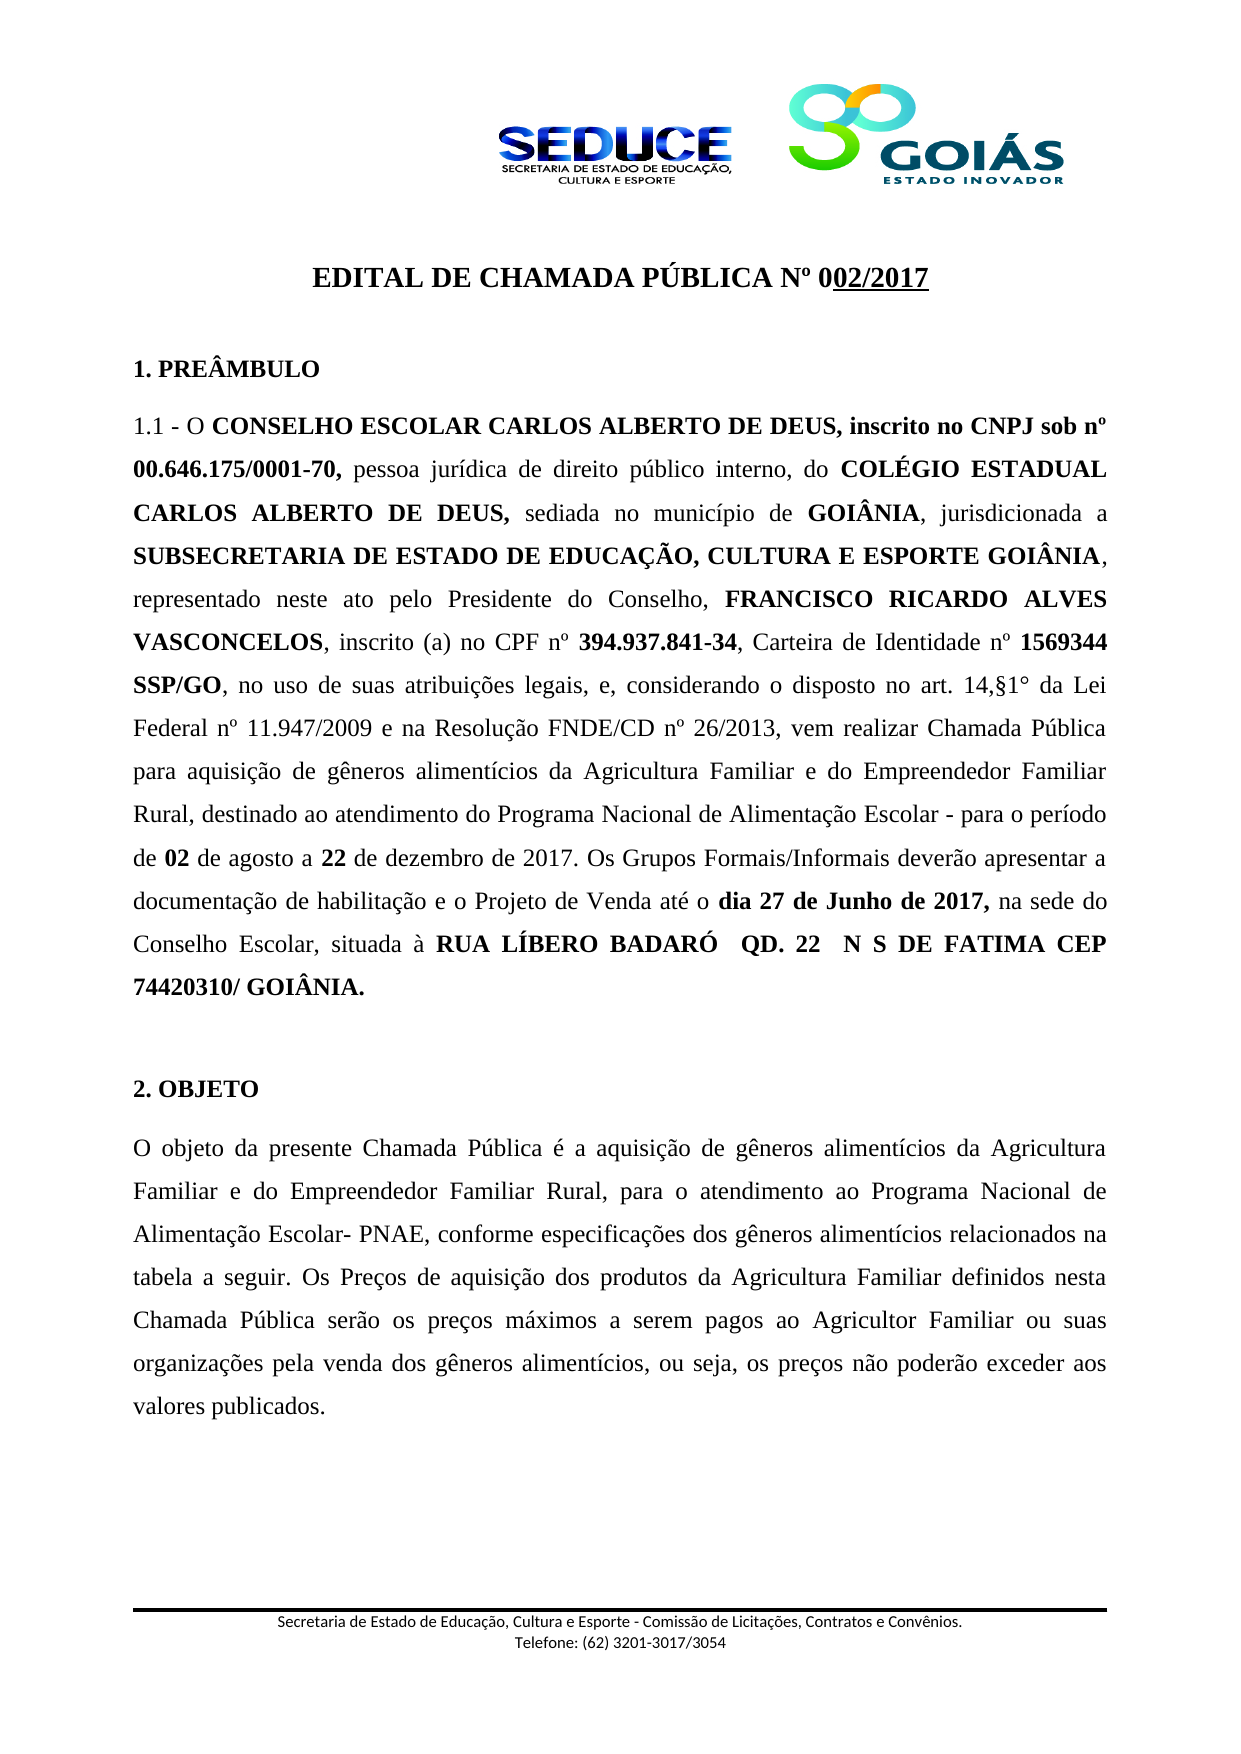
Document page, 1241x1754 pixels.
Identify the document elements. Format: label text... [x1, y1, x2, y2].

text O objeto da presente Chamada Pública é a aquisição de gêneros alimentícios da Agricultura Familiar e do Empreendedor Familiar Rural, para o atendimento ao Programa Nacional de Alimentação Escolar- PNAE, conforme especificações dos gêneros alimentícios relacionados na tabela a seguir. Os Preços de aquisição dos produtos da Agricultura Familiar definidos nesta Chamada Pública serão os preços máximos a serem pagos ao Agricultor Familiar ou suas organizações pela venda dos gêneros alimentícios, ou seja, os preços não poderão exceder aos valores publicados. [133, 1133, 1107, 1420]
text EDITAL DE CHAMADA PÚBLICA Nº 002/2017 [133, 260, 1107, 294]
text 1. PREÂMBULO [133, 354, 1107, 383]
picture [477, 73, 1108, 212]
text 2. OBJETO [133, 1074, 1107, 1103]
text 1.1 - O CONSELHO ESCOLAR CARLOS ALBERTO DE DEUS, inscrito no CNPJ sob nº 00.646.175/0001-70, pessoa jurídica de direito público interno, do COLÉGIO ESTADUAL CARLOS ALBERTO DE DEUS, sediada no município de GOIÂNIA, jurisdicionada a SUBSECRETARIA DE ESTADO DE EDUCAÇÃO, CULTURA E ESPORTE GOIÂNIA, representado neste ato pelo Presidente do Conselho, FRANCISCO RICARDO ALVES VASCONCELOS, inscrito (a) no CPF nº 394.937.841-34, Carteira de Identidade nº 1569344 SSP/GO, no uso de suas atribuições legais, e, considerando o disposto no art. 14,§1° da Lei Federal nº 11.947/2009 e na Resolução FNDE/CD nº 26/2013, vem realizar Chamada Pública para aquisição de gêneros alimentícios da Agricultura Familiar e do Empreendedor Familiar Rural, destinado ao atendimento do Programa Nacional de Alimentação Escolar - para o período de 02 de agosto a 22 de dezembro de 2017. Os Grupos Formais/Informais deverão apresentar a documentação de habilitação e o Projeto de Venda até o dia 27 de Junho de 2017, na sede do Conselho Escolar, situada à RUA LÍBERO BADARÓ QD. 22 N S DE FATIMA CEP 74420310/ GOIÂNIA. [133, 411, 1107, 1001]
